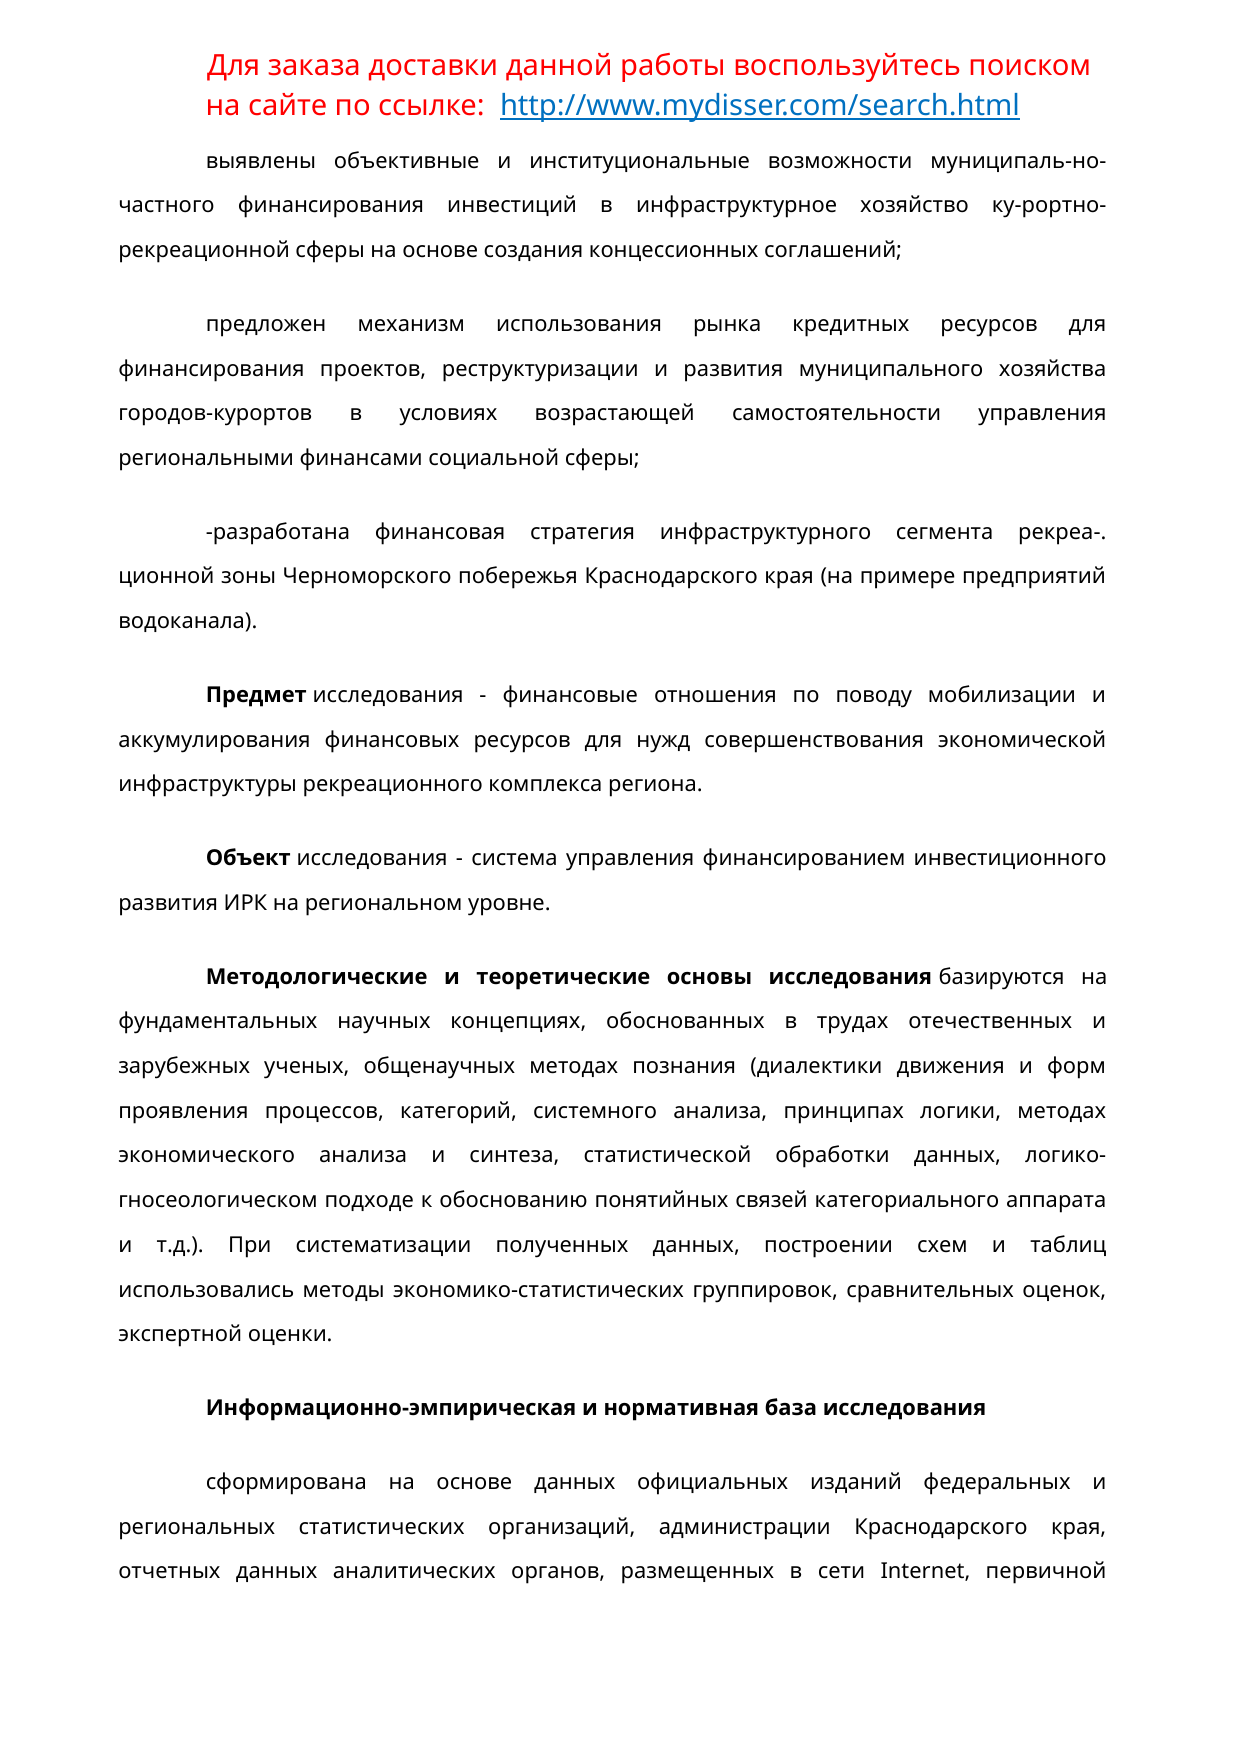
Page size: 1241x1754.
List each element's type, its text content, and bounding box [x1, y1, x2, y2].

text выявлены объективные и институциональные возможности муниципаль-но-частного финансирования инвестиций в инфраструктурное хозяйство ку-рортно-рекреационной сферы на основе создания концессионных соглашений; [118, 144, 1107, 264]
text Предмет исследования - финансовые отношения по поводу мобилизации и аккумулирования финансовых ресурсов для нужд совершенствования экономической инфраструктуры рекреационного комплекса региона. [118, 679, 1107, 798]
text Методологические и теоретические основы исследования базируются на фундаментальных научных концепциях, обоснованных в трудах отечественных и зарубежных ученых, общенаучных методах познания (диалектики движения и форм проявления процессов, категорий, системного анализа, принципах логики, методах экономического анализа и синтеза, статистической обработки данных, логико-гносеологическом подходе к обоснованию понятийных связей категориального аппарата и т.д.). При систематизации полученных данных, построении схем и таблиц использовались методы экономико-статистических группировок, сравнительных оценок, экспертной оценки. [118, 961, 1107, 1348]
text предложен механизм использования рынка кредитных ресурсов для финансирования проектов, реструктуризации и развития муниципального хозяйства городов-курортов в условиях возрастающей самостоятельности управления региональными финансами социальной сферы; [118, 308, 1107, 472]
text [118, 1466, 1107, 1585]
text -разработана финансовая стратегия инфраструктурного сегмента рекреа-. ционной зоны Черноморского побережья Краснодарского края (на примере предприятий водоканала). [118, 516, 1107, 635]
text Объект исследования - система управления финансированием инвестиционного развития ИРК на региональном уровне. [118, 842, 1107, 917]
text Информационно-эмпирическая и нормативная база исследования [118, 1392, 1107, 1422]
